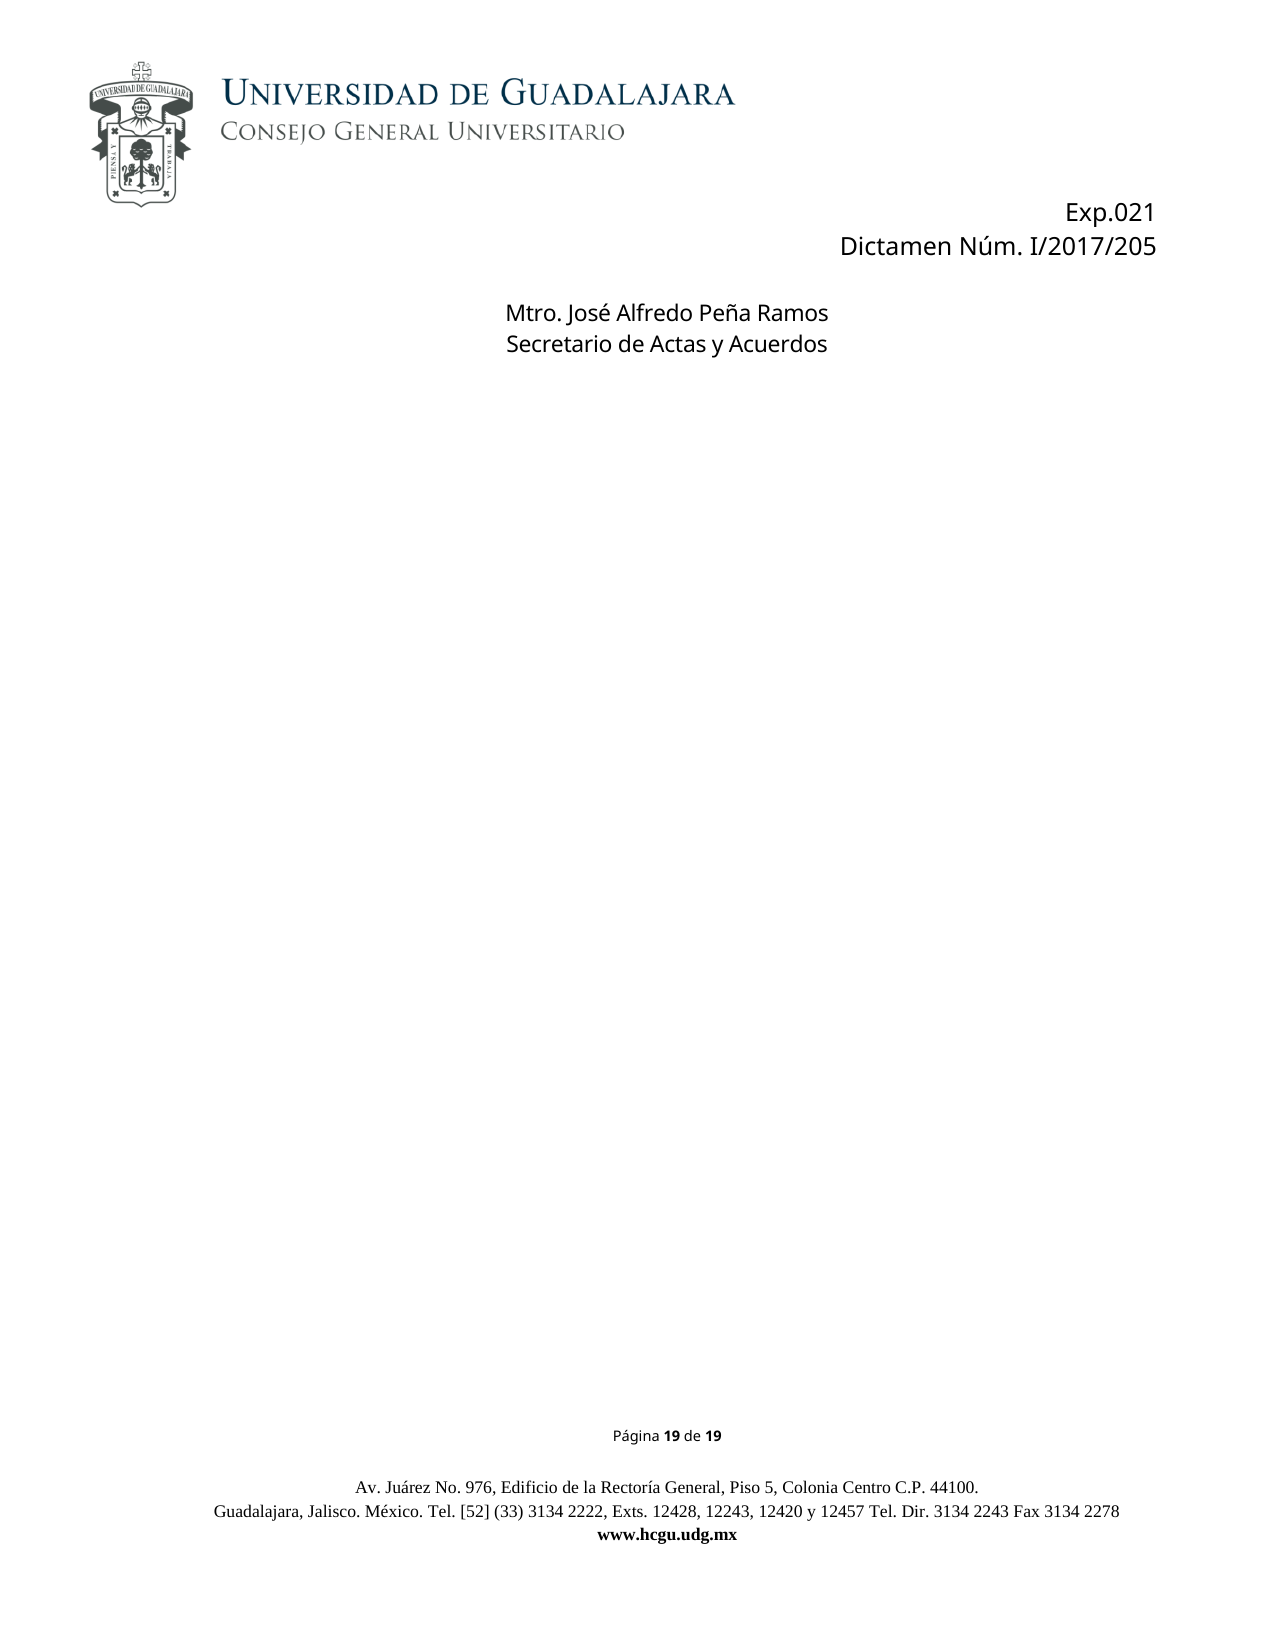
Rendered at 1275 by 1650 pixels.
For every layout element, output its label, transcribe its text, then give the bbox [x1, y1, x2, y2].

picture [1, 1, 1274, 268]
text Mtro. José Alfredo Peña Ramos [177, 297, 1157, 328]
text Secretario de Actas y Acuerdos [177, 328, 1157, 359]
